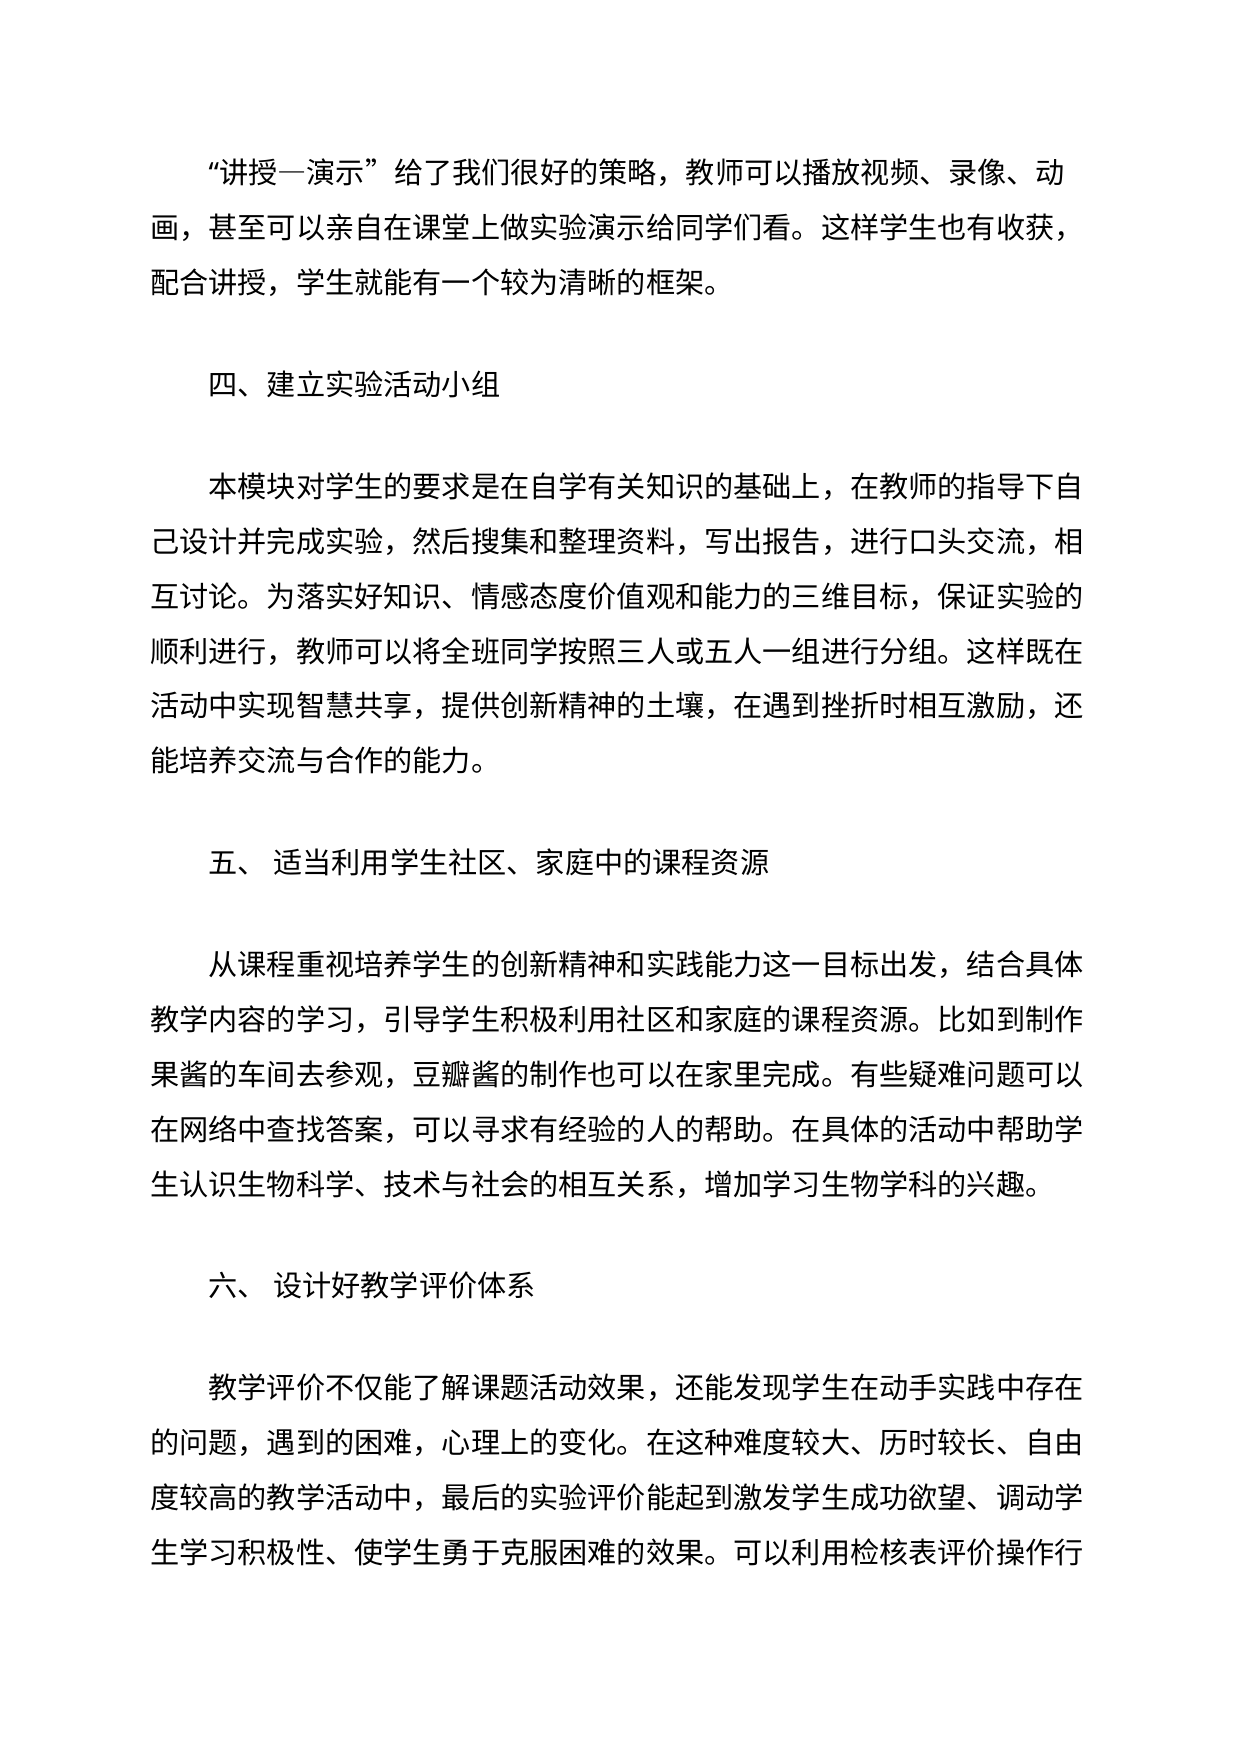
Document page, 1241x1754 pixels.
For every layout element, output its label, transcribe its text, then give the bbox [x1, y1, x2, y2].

text 本模块对学生的要求是在自学有关知识的基础上，在教师的指导下自己设计并完成实验，然后搜集和整理资料，写出报告，进行口头交流，相互讨论。为落实好知识、情感态度价值观和能力的三维目标，保证实验的顺利进行，教师可以将全班同学按照三人或五人一组进行分组。这样既在活动中实现智慧共享，提供创新精神的土壤，在遇到挫折时相互激励，还能培养交流与合作的能力。 [150, 463, 1090, 780]
text 从课程重视培养学生的创新精神和实践能力这一目标出发，结合具体教学内容的学习，引导学生积极利用社区和家庭的课程资源。比如到制作果酱的车间去参观，豆瓣酱的制作也可以在家里完成。有些疑难问题可以在网络中查找答案，可以寻求有经验的人的帮助。在具体的活动中帮助学生认识生物科学、技术与社会的相互关系，增加学习生物学科的兴趣。 [150, 941, 1090, 1203]
text “讲授—演示”给了我们很好的策略，教师可以播放视频、录像、动画，甚至可以亲自在课堂上做实验演示给同学们看。这样学生也有收获，配合讲授，学生就能有一个较为清晰的框架。 [150, 150, 1090, 302]
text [150, 1364, 1090, 1572]
text 五、 适当利用学生社区、家庭中的课程资源 [150, 840, 1090, 882]
text 六、 设计好教学评价体系 [150, 1263, 1090, 1305]
text 四、建立实验活动小组 [150, 362, 1090, 404]
